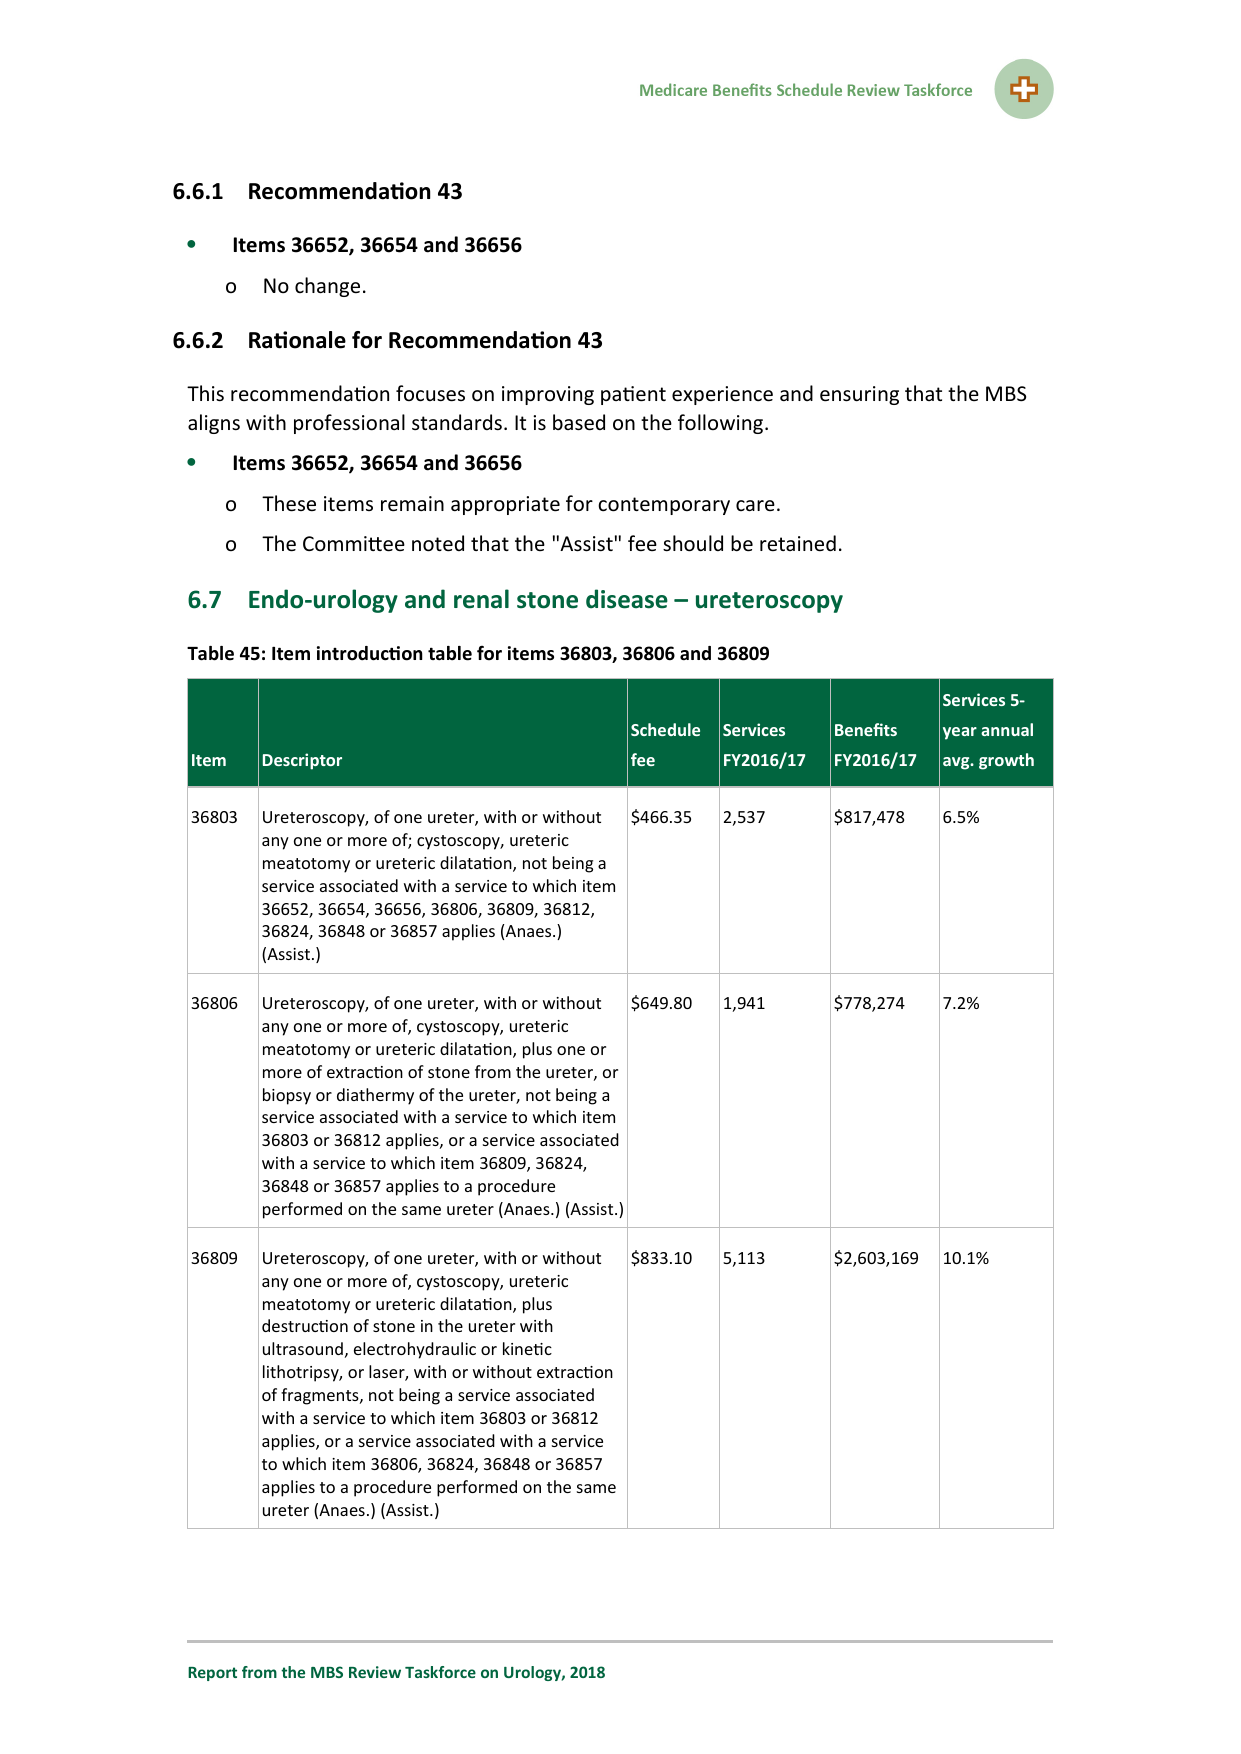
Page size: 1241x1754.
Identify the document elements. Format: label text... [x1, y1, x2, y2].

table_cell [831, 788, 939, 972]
text Table 45: Item introduction table for items 36803, 36806 and 36809 [187, 640, 1053, 666]
text Items 36652, 36654 and 36656 [187, 448, 1053, 476]
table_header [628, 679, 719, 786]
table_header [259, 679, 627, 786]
text Items 36652, 36654 and 36656 [187, 231, 1053, 258]
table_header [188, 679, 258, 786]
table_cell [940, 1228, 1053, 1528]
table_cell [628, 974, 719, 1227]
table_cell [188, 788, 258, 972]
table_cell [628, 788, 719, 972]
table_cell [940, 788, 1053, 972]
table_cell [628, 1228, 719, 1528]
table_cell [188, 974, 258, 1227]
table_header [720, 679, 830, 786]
text This recommendation focuses on improving patient experience and ensuring that the MBS aligns with professional standards. It is based on the following. [187, 379, 1053, 436]
subtitle Endo-urology and renal stone disease – ureteroscopy [187, 582, 1053, 615]
text No change. [225, 271, 1038, 299]
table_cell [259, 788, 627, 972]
text The Committee noted that the "Assist" fee should be retained. [225, 529, 1038, 557]
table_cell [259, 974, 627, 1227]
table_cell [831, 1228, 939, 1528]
subtitle Rationale for Recommendation 43 [172, 324, 1053, 354]
subtitle Recommendation 43 [172, 175, 1053, 206]
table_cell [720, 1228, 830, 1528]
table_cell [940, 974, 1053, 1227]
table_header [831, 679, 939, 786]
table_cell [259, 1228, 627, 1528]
text These items remain appropriate for contemporary care. [225, 489, 1038, 517]
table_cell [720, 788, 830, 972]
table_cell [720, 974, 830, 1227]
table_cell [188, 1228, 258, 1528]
picture [0, 0, 1241, 121]
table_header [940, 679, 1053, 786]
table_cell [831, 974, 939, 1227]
